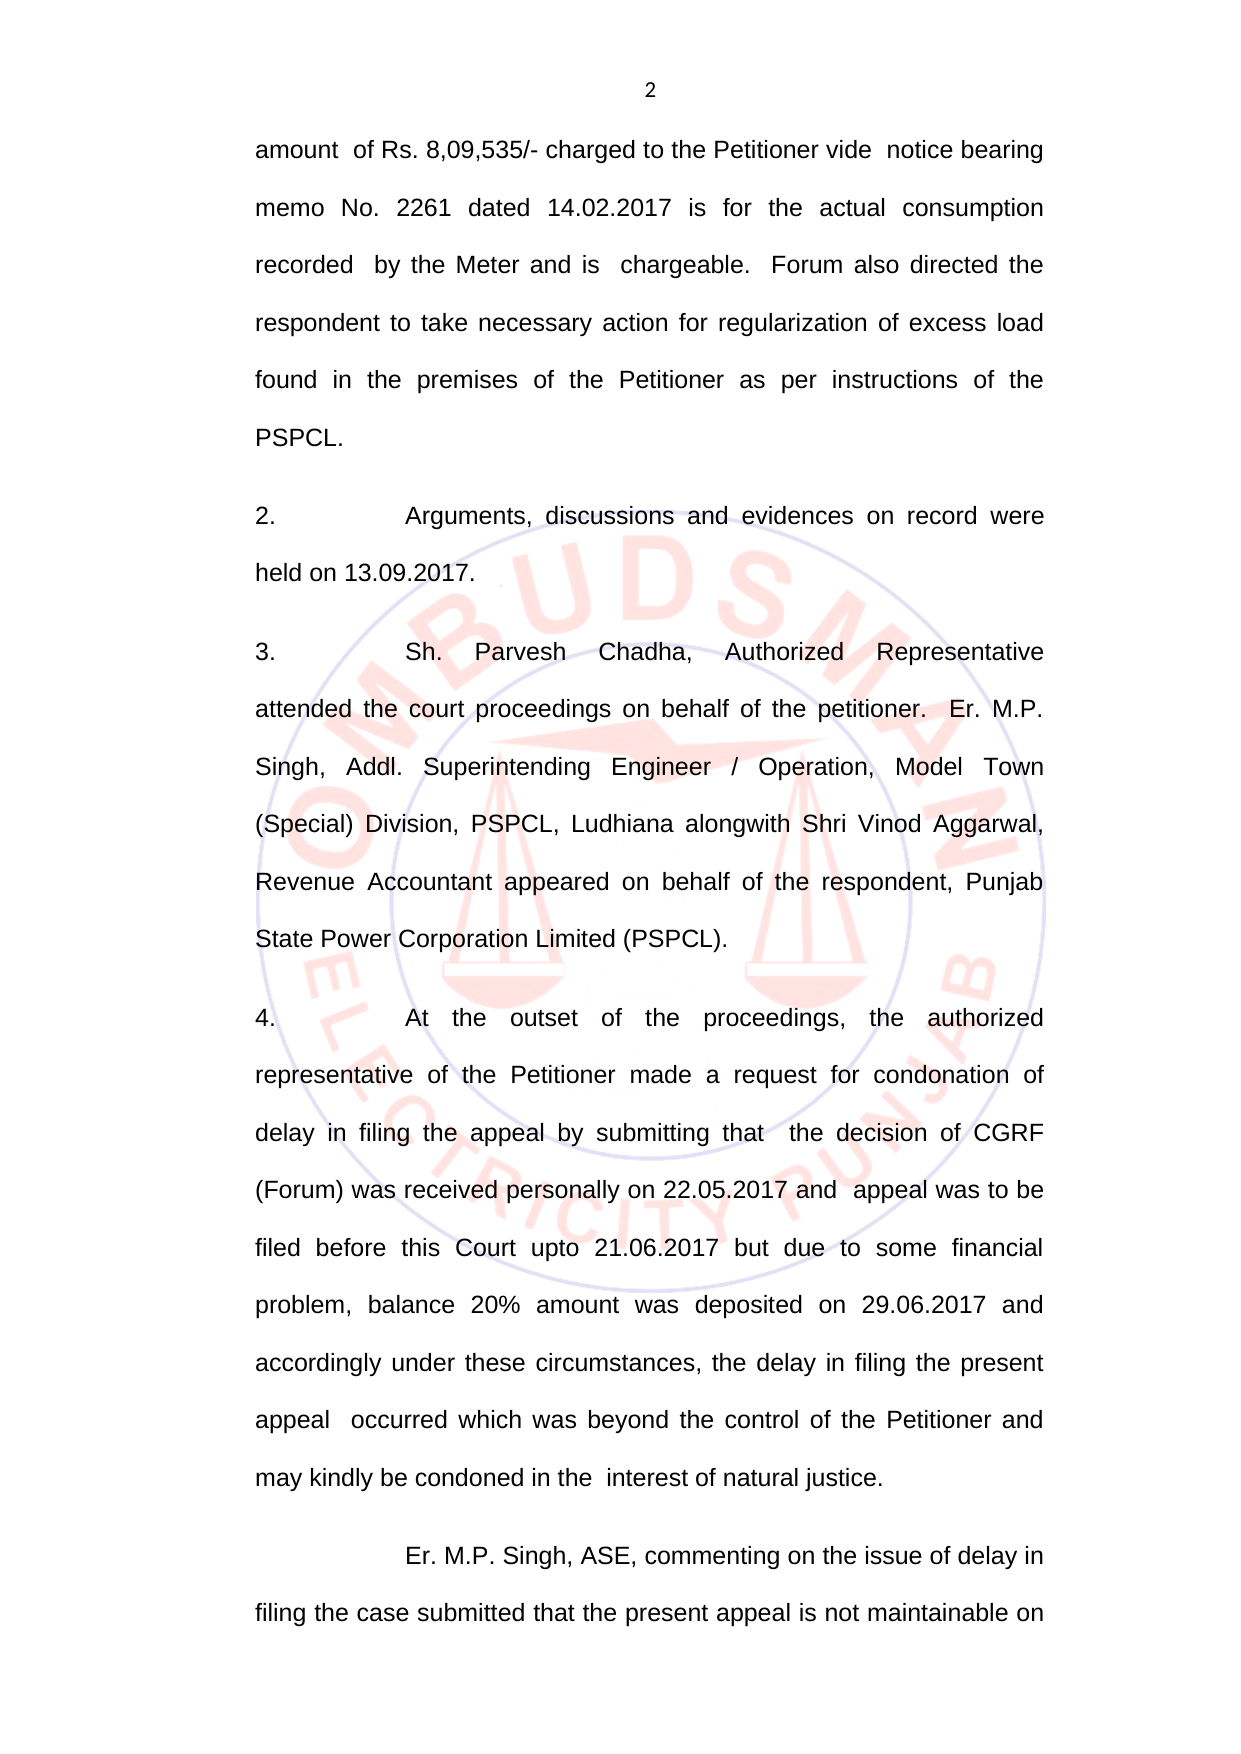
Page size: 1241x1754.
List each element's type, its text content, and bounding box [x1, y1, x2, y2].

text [255, 1541, 1045, 1627]
text 4. At the outset of the proceedings, the authorized representative of the Petitioner made a request for condonation of delay in filing the appeal by submitting that the decision of CGRF (Forum) was received personally on 22.05.2017 and appeal was to be filed before this Court upto 21.06.2017 but due to some financial problem, balance 20% amount was deposited on 29.06.2017 and accordingly under these circumstances, the delay in filing the present appeal occurred which was beyond the control of the Petitioner and may kindly be condoned in the interest of natural justice. [255, 1002, 1045, 1491]
text 3. Sh. Parvesh Chadha, Authorized Representative attended the court proceedings on behalf of the petitioner. Er. M.P. Singh, Addl. Superintending Engineer / Operation, Model Town (Special) Division, PSPCL, Ludhiana alongwith Shri Vinod Aggarwal, Revenue Accountant appeared on behalf of the respondent, Punjab State Power Corporation Limited (PSPCL). [255, 637, 1045, 953]
text 2. Arguments, discussions and evidences on record were held on 13.09.2017. [255, 501, 1045, 587]
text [255, 135, 1045, 451]
